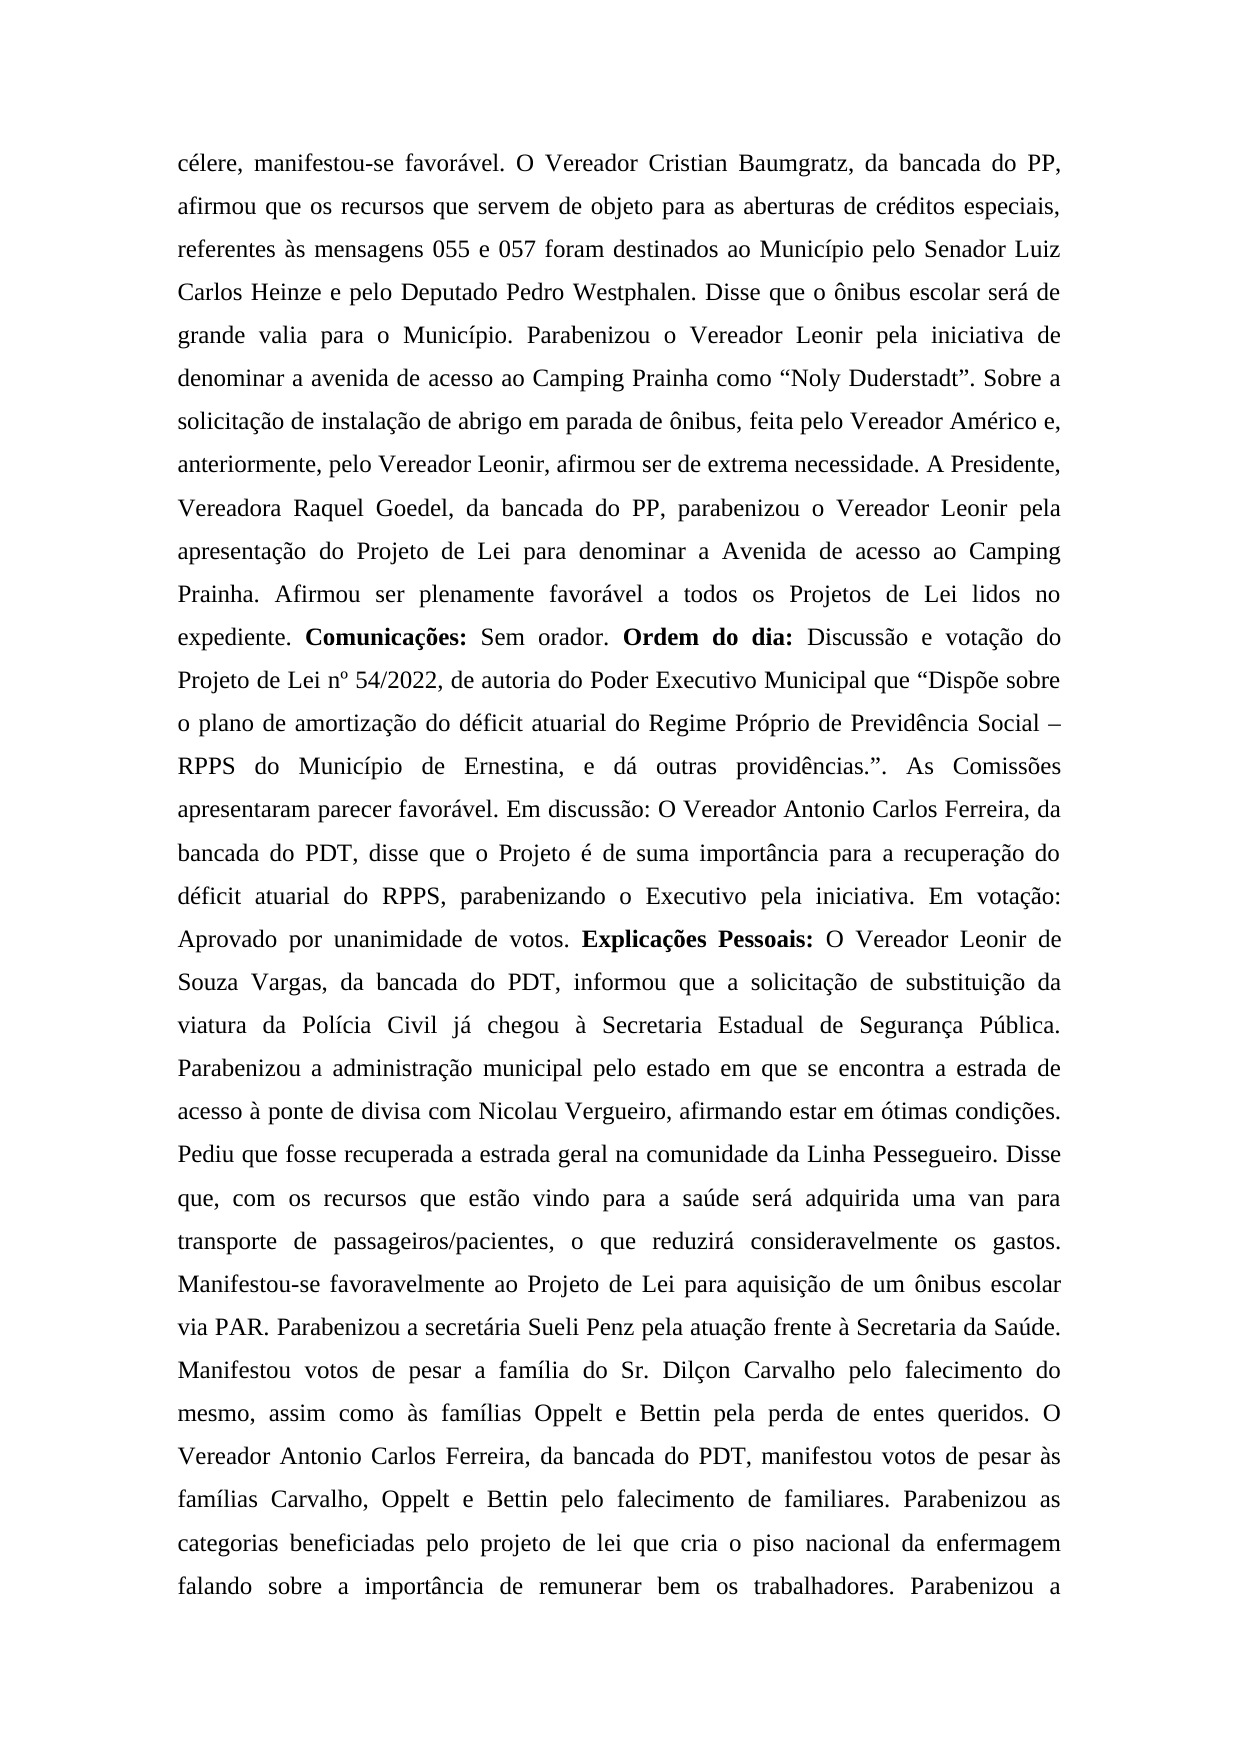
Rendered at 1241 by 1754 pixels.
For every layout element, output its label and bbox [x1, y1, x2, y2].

text [177, 148, 1062, 1599]
